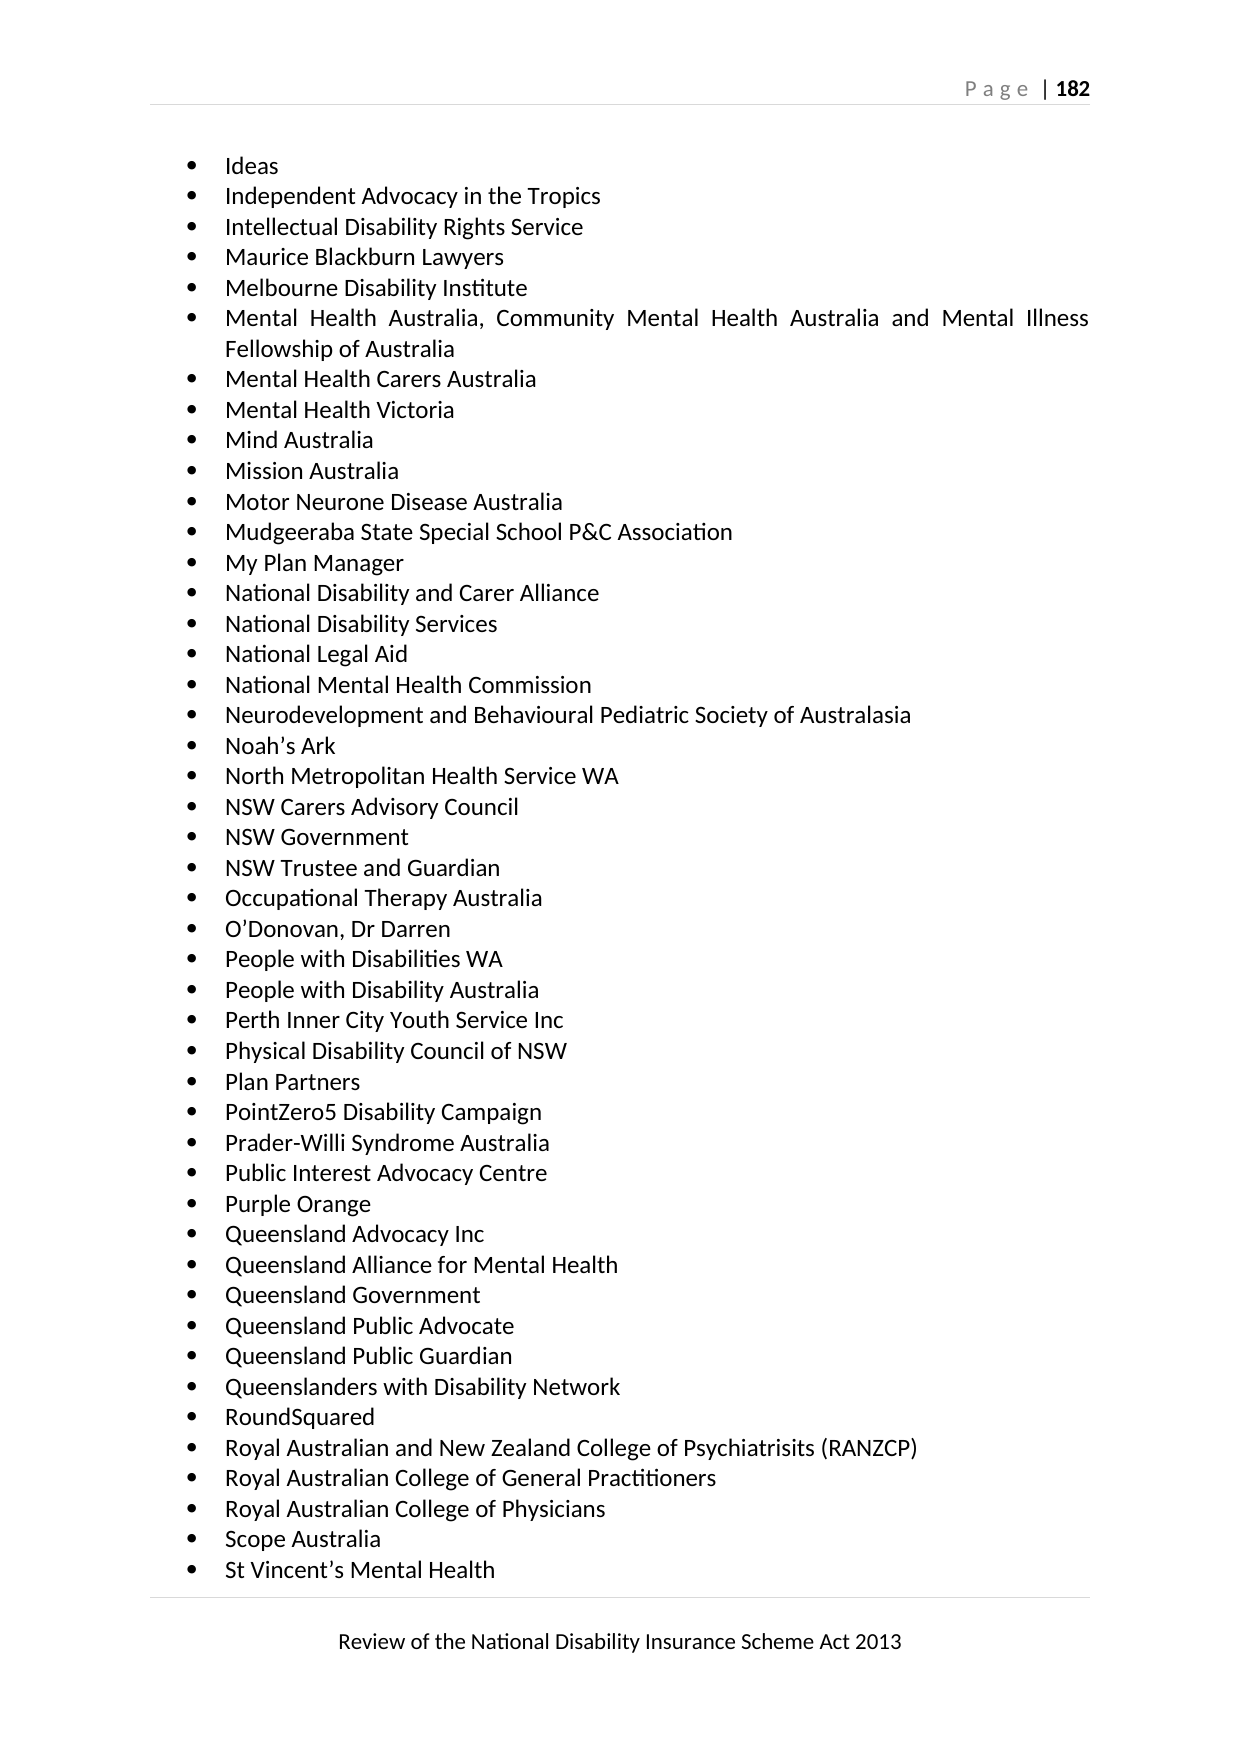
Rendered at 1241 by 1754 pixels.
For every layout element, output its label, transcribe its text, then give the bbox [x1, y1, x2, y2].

list NSW Government [187, 821, 1090, 852]
list Motor Neurone Disease Australia [187, 486, 1090, 516]
list Physical Disability Council of NSW [187, 1035, 1090, 1066]
list National Legal Aid [187, 638, 1090, 669]
list Intellectual Disability Rights Service [187, 211, 1090, 242]
list Queensland Advocacy Inc [187, 1218, 1090, 1249]
list Queenslanders with Disability Network [187, 1371, 1090, 1401]
list National Disability and Carer Alliance [187, 577, 1090, 608]
list Mudgeeraba State Special School P&C Association [187, 516, 1090, 547]
list Maurice Blackburn Lawyers [187, 242, 1090, 272]
list Mental Health Australia, Community Mental Health Australia and Mental Illness Fellowship of Australia [187, 303, 1090, 364]
list Occupational Therapy Australia [187, 882, 1090, 913]
list People with Disabilities WA [187, 943, 1090, 974]
list North Metropolitan Health Service WA [187, 760, 1090, 791]
list Mission Australia [187, 455, 1090, 486]
list Prader-Willi Syndrome Australia [187, 1127, 1090, 1157]
list PointZero5 Disability Campaign [187, 1096, 1090, 1127]
list Purple Orange [187, 1188, 1090, 1218]
list RoundSquared [187, 1401, 1090, 1432]
list Mental Health Carers Australia [187, 364, 1090, 394]
list Mental Health Victoria [187, 394, 1090, 425]
list NSW Carers Advisory Council [187, 791, 1090, 821]
list Noah’s Ark [187, 730, 1090, 760]
list NSW Trustee and Guardian [187, 852, 1090, 882]
list St Vincent’s Mental Health [187, 1554, 1090, 1584]
list O’Donovan, Dr Darren [187, 913, 1090, 943]
list Independent Advocacy in the Tropics [187, 181, 1090, 211]
list My Plan Manager [187, 547, 1090, 577]
list Melbourne Disability Institute [187, 272, 1090, 303]
list Queensland Government [187, 1279, 1090, 1310]
list Mind Australia [187, 425, 1090, 455]
list National Mental Health Commission [187, 669, 1090, 699]
list Queensland Alliance for Mental Health [187, 1249, 1090, 1279]
list Neurodevelopment and Behavioural Pediatric Society of Australasia [187, 699, 1090, 730]
list National Disability Services [187, 608, 1090, 638]
list Plan Partners [187, 1066, 1090, 1096]
list Royal Australian and New Zealand College of Psychiatrisits (RANZCP) [187, 1432, 1090, 1462]
list People with Disability Australia [187, 974, 1090, 1004]
list Perth Inner City Youth Service Inc [187, 1004, 1090, 1035]
list Royal Australian College of General Practitioners [187, 1462, 1090, 1493]
list Ideas [187, 150, 1090, 181]
list Royal Australian College of Physicians [187, 1493, 1090, 1523]
list Public Interest Advocacy Centre [187, 1157, 1090, 1188]
list Queensland Public Advocate [187, 1310, 1090, 1340]
list Scope Australia [187, 1523, 1090, 1554]
list Queensland Public Guardian [187, 1340, 1090, 1371]
